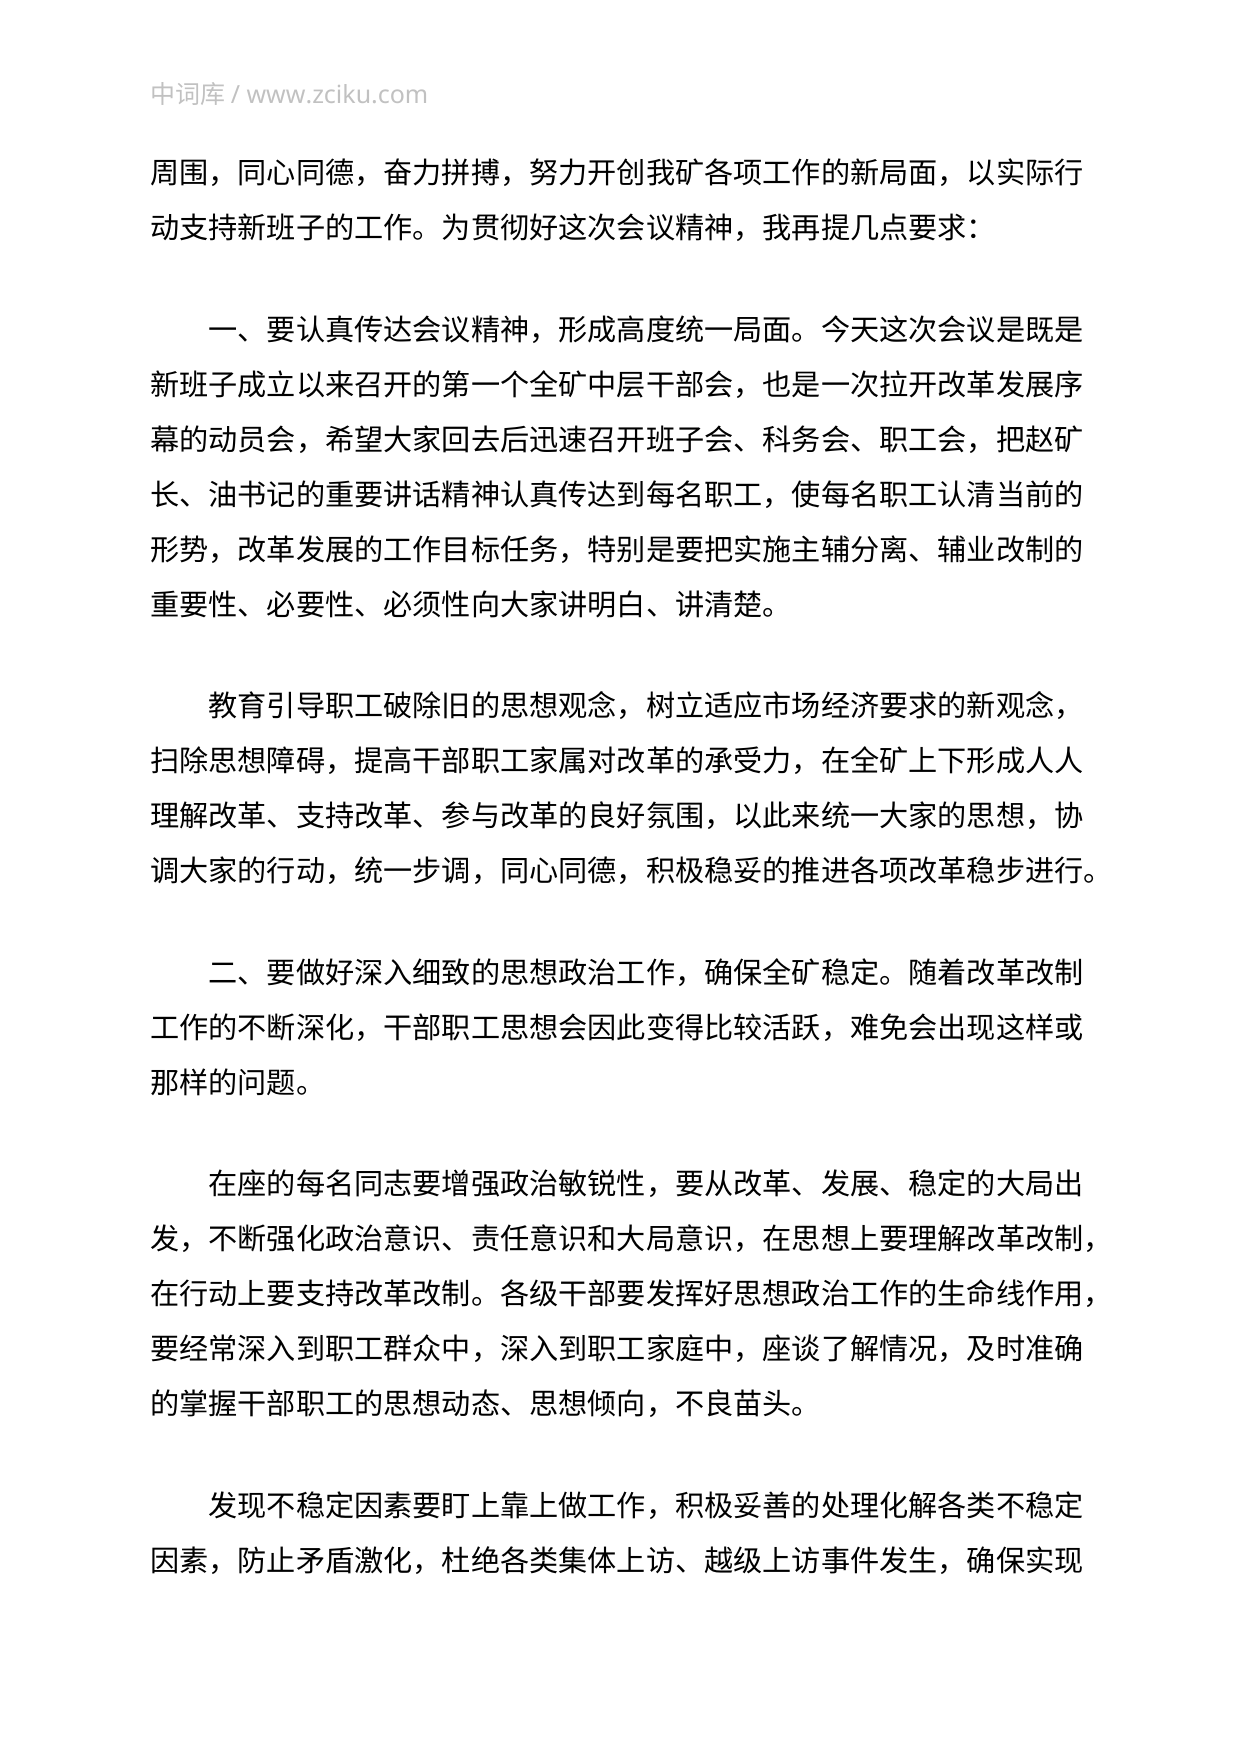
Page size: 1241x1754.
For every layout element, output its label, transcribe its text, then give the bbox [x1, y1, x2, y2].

text 在座的每名同志要增强政治敏锐性，要从改革、发展、稳定的大局出发，不断强化政治意识、责任意识和大局意识，在思想上要理解改革改制，在行动上要支持改革改制。各级干部要发挥好思想政治工作的生命线作用，要经常深入到职工群众中，深入到职工家庭中，座谈了解情况，及时准确的掌握干部职工的思想动态、思想倾向，不良苗头。 [150, 1161, 1090, 1423]
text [150, 1482, 1090, 1579]
text 教育引导职工破除旧的思想观念，树立适应市场经济要求的新观念，扫除思想障碍，提高干部职工家属对改革的承受力，在全矿上下形成人人理解改革、支持改革、参与改革的良好氛围，以此来统一大家的思想，协调大家的行动，统一步调，同心同德，积极稳妥的推进各项改革稳步进行。 [150, 683, 1090, 890]
text 二、要做好深入细致的思想政治工作，确保全矿稳定。随着改革改制工作的不断深化，干部职工思想会因此变得比较活跃，难免会出现这样或那样的问题。 [150, 949, 1090, 1101]
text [150, 150, 1090, 247]
text 一、要认真传达会议精神，形成高度统一局面。今天这次会议是既是新班子成立以来召开的第一个全矿中层干部会，也是一次拉开改革发展序幕的动员会，希望大家回去后迅速召开班子会、科务会、职工会，把赵矿长、油书记的重要讲话精神认真传达到每名职工，使每名职工认清当前的形势，改革发展的工作目标任务，特别是要把实施主辅分离、辅业改制的重要性、必要性、必须性向大家讲明白、讲清楚。 [150, 307, 1090, 623]
